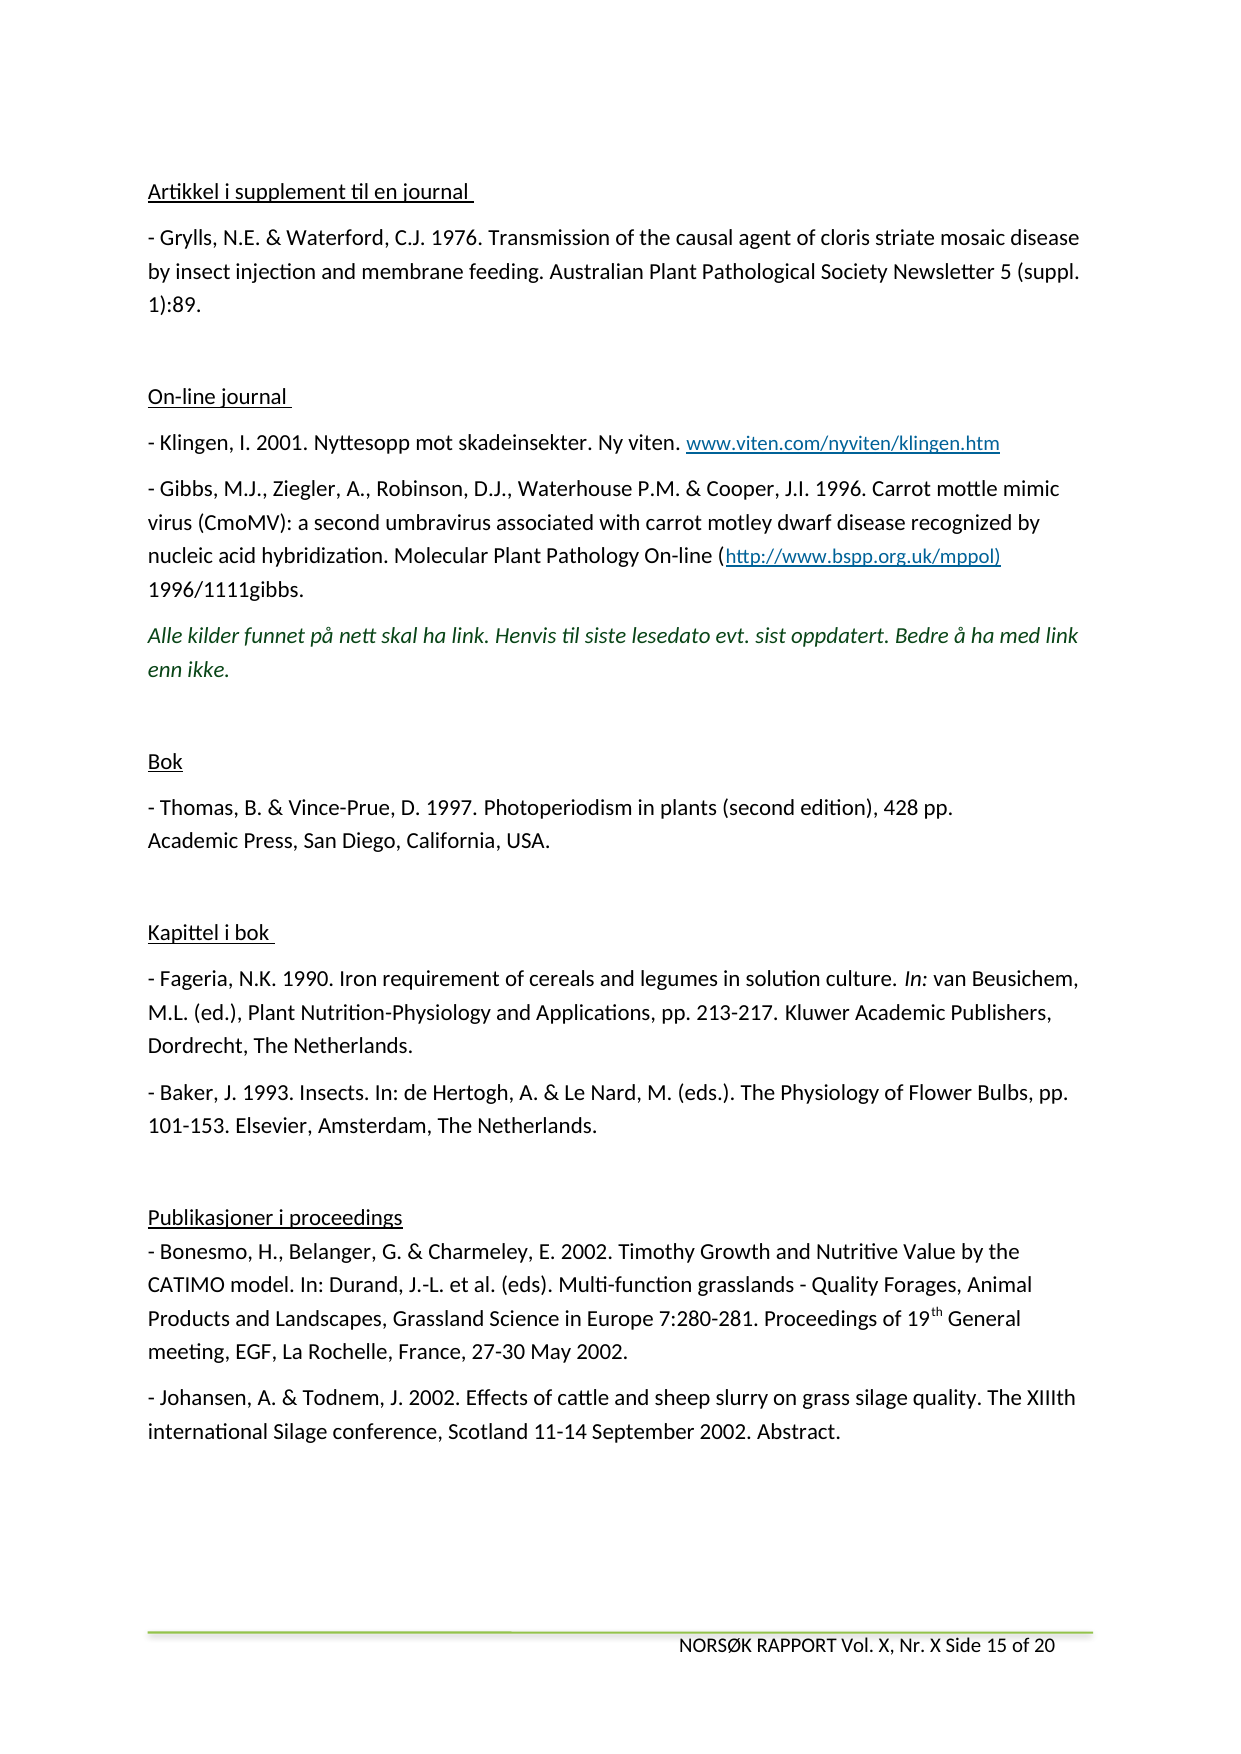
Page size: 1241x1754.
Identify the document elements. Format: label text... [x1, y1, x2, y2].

text - Klingen, I. 2001. Nyttesopp mot skadeinsekter. Ny viten. www.viten.com/nyviten/klingen.htm [148, 428, 1092, 456]
text Publikasjoner i proceedings - Bonesmo, H., Belanger, G. & Charmeley, E. 2002. Timothy Growth and Nutritive Value by the CATIMO model. In: Durand, J.-L. et al. (eds). Multi-function grasslands - Quality Forages, Animal Products and Landscapes, Grassland Science in Europe 7:280-281. Proceedings of 19th General meeting, EGF, La Rochelle, France, 27-30 May 2002. [148, 1203, 1092, 1365]
text - Fageria, N.K. 1990. Iron requirement of cereals and legumes in solution culture. In: van Beusichem, M.L. (ed.), Plant Nutrition-Physiology and Applications, pp. 213-217. Kluwer Academic Publishers, Dordrecht, The Netherlands. [148, 964, 1092, 1059]
text - Grylls, N.E. & Waterford, C.J. 1976. Transmission of the causal agent of cloris striate mosaic disease by insect injection and membrane feeding. Australian Plant Pathological Society Newsletter 5 (suppl. 1):89. [148, 223, 1092, 318]
text - Thomas, B. & Vince-Prue, D. 1997. Photoperiodism in plants (second edition), 428 pp. Academic Press, San Diego, California, USA. [148, 793, 1092, 854]
text Kapittel i bok [148, 918, 1092, 946]
text On-line journal [148, 382, 1092, 410]
text - Gibbs, M.J., Ziegler, A., Robinson, D.J., Waterhouse P.M. & Cooper, J.I. 1996. Carrot mottle mimic virus (CmoMV): a second umbravirus associated with carrot motley dwarf disease recognized by nucleic acid hybridization. Molecular Plant Pathology On-line (http://www.bspp.org.uk/mppol) 1996/1111gibbs. [148, 474, 1092, 603]
text - Baker, J. 1993. Insects. In: de Hertogh, A. & Le Nard, M. (eds.). The Physiology of Flower Bulbs, pp. 101-153. Elsevier, Amsterdam, The Netherlands. [148, 1078, 1092, 1139]
text Artikkel i supplement til en journal [148, 177, 1092, 205]
text Bok [148, 747, 1092, 775]
text - Johansen, A. & Todnem, J. 2002. Effects of cattle and sheep slurry on grass silage quality. The XIIIth international Silage conference, Scotland 11-14 September 2002. Abstract. [148, 1383, 1092, 1445]
text Alle kilder funnet på nett skal ha link. Henvis til siste lesedato evt. sist oppdatert. Bedre å ha med link enn ikke. [148, 621, 1092, 683]
